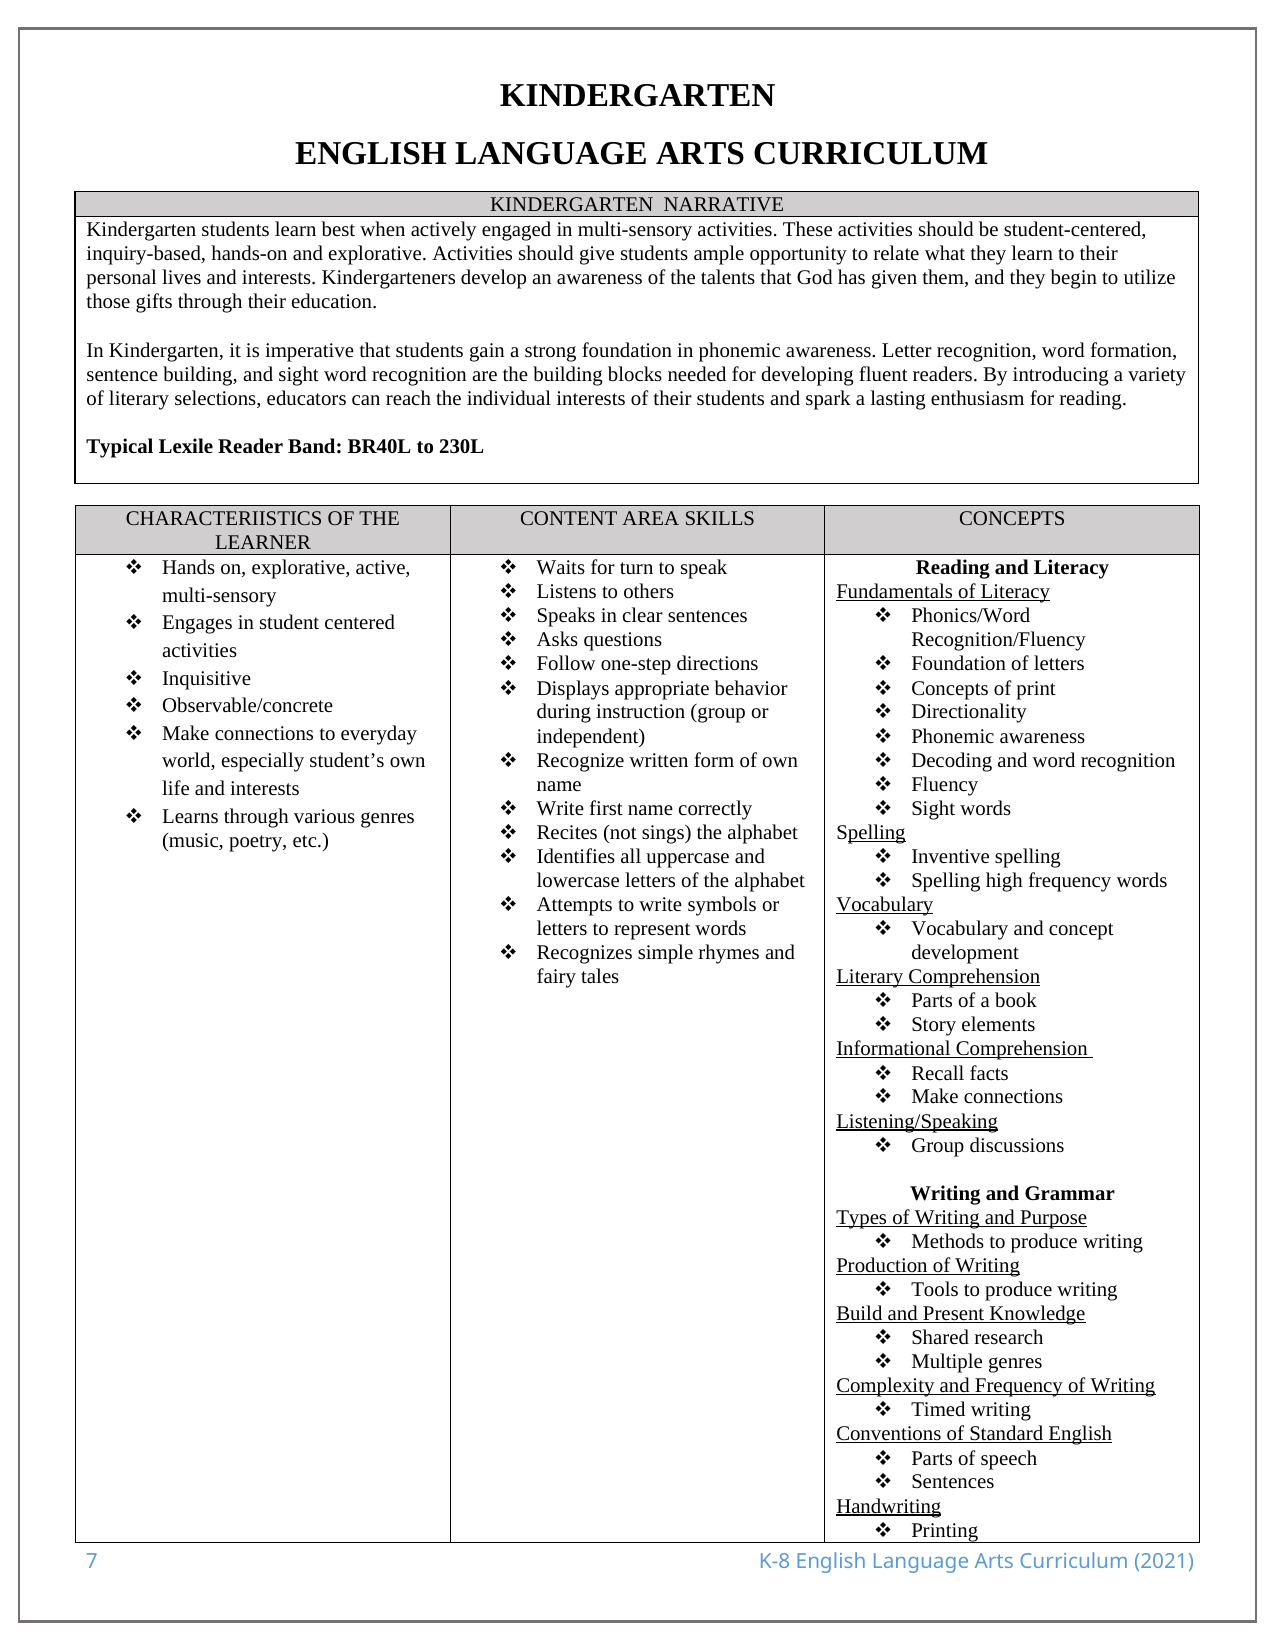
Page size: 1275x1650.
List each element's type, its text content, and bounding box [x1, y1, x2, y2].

table_header CHARACTERIISTICS OF THE LEARNER [76, 506, 450, 554]
text ENGLISH LANGUAGE ARTS CURRICULUM [75, 133, 1200, 171]
table_header KINDERGARTEN NARRATIVE [76, 192, 1198, 216]
table_cell Kindergarten students learn best when actively engaged in multi-sensory activities. These activities should be student-centered, inquiry-based, hands-on and explorative. Activities should give students ample opportunity to relate what they learn to their personal lives and interests. Kindergarteners develop an awareness of the talents that God has given them, and they begin to utilize those gifts through their education. In Kindergarten, it is imperative that students gain a strong foundation in phonemic awareness. Letter recognition, word formation, sentence building, and sight word recognition are the building blocks needed for developing fluent readers. By introducing a variety of literary selections, educators can reach the individual interests of their students and spark a lasting enthusiasm for reading. Typical Lexile Reader Band: BR40L to 230L [76, 217, 1198, 483]
table_cell Hands on, explorative, active, multi-sensory Engages in student centered activities Inquisitive Observable/concrete Make connections to everyday world, especially student’s own life and interests Learns through various genres (music, poetry, etc.) [76, 555, 450, 1542]
table_header CONTENT AREA SKILLS [451, 506, 824, 554]
table_header CONCEPTS [825, 506, 1199, 554]
text KINDERGARTEN [75, 75, 1200, 113]
table_cell Reading and Literacy Fundamentals of Literacy Phonics/Word Recognition/Fluency Foundation of letters Concepts of print Directionality Phonemic awareness Decoding and word recognition Fluency Sight words Spelling Inventive spelling Spelling high frequency words Vocabulary Vocabulary and concept development Literary Comprehension Parts of a book Story elements Informational Comprehension Recall facts Make connections Listening/Speaking Group discussions Writing and Grammar Types of Writing and Purpose Methods to produce writing Production of Writing Tools to produce writing Build and Present Knowledge Shared research Multiple genres Complexity and Frequency of Writing Timed writing Conventions of Standard English Parts of speech Sentences Handwriting Printing [825, 555, 1199, 1542]
table_cell Waits for turn to speak Listens to others Speaks in clear sentences Asks questions Follow one-step directions Displays appropriate behavior during instruction (group or independent) Recognize written form of own name Write first name correctly Recites (not sings) the alphabet Identifies all uppercase and lowercase letters of the alphabet Attempts to write symbols or letters to represent words Recognizes simple rhymes and fairy tales [451, 555, 824, 1542]
